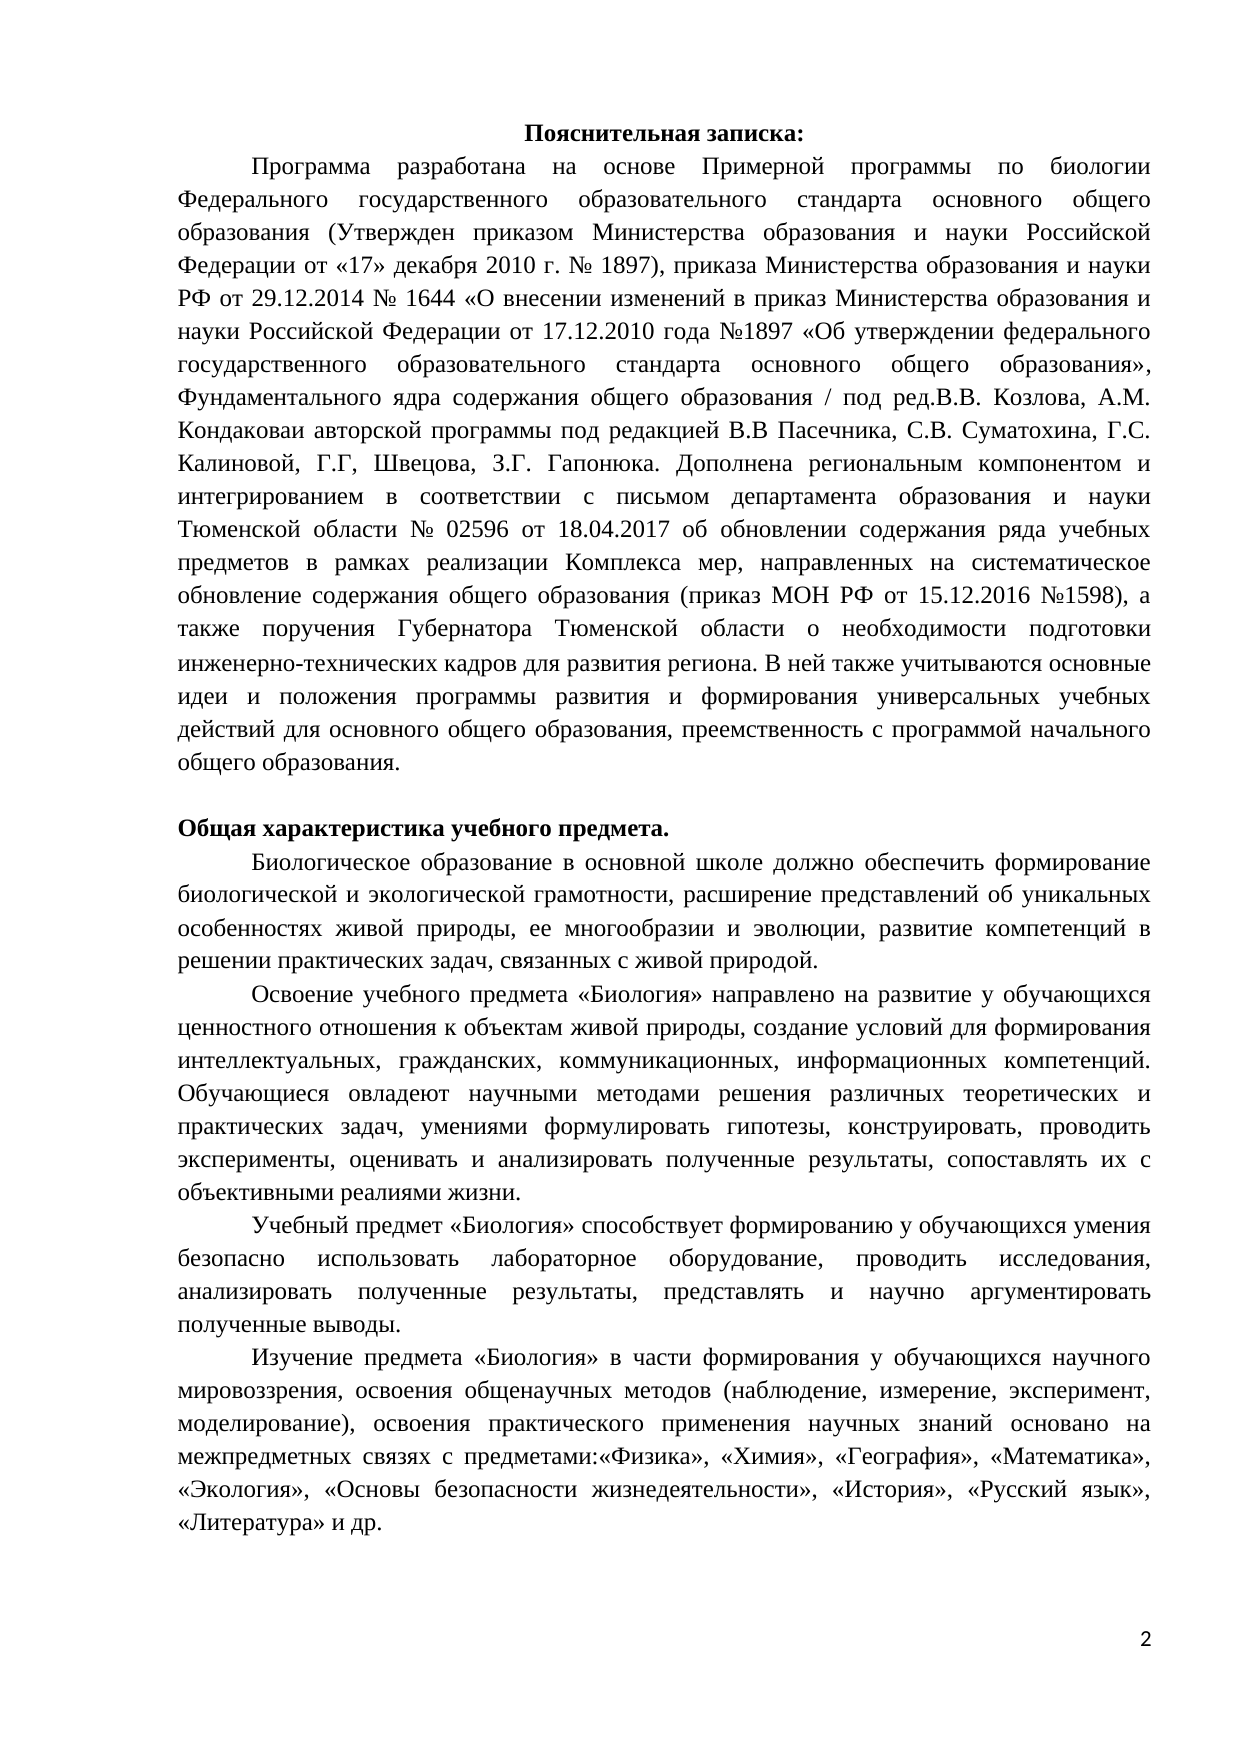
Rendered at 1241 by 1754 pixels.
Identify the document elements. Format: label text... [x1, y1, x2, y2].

text Учебный предмет «Биология» способствует формированию у обучающихся умения безопасно использовать лабораторное оборудование, проводить исследования, анализировать полученные результаты, представлять и научно аргументировать полученные выводы. [177, 1210, 1152, 1338]
text Освоение учебного предмета «Биология» направлено на развитие у обучающихся ценностного отношения к объектам живой природы, создание условий для формирования интеллектуальных, гражданских, коммуникационных, информационных компетенций. Обучающиеся овладеют научными методами решения различных теоретических и практических задач, умениями формулировать гипотезы, конструировать, проводить эксперименты, оценивать и анализировать полученные результаты, сопоставлять их с объективными реалиями жизни. [177, 979, 1152, 1206]
text Общая характеристика учебного предмета. [177, 813, 1152, 842]
text Изучение предмета «Биология» в части формирования у обучающихся научного мировоззрения, освоения общенаучных методов (наблюдение, измерение, эксперимент, моделирование), освоения практического применения научных знаний основано на межпредметных связях с предметами:«Физика», «Химия», «География», «Математика», «Экология», «Основы безопасности жизнедеятельности», «История», «Русский язык», «Литература» и др. [177, 1342, 1152, 1536]
text Программа разработана на основе Примерной программы по биологии Федерального государственного образовательного стандарта основного общего образования (Утвержден приказом Министерства образования и науки Российской Федерации от «17» декабря 2010 г. № 1897), приказа Министерства образования и науки РФ от 29.12.2014 № 1644 «О внесении изменений в приказ Министерства образования и науки Российской Федерации от 17.12.2010 года №1897 «Об утверждении федерального государственного образовательного стандарта основного общего образования», Фундаментального ядра содержания общего образования / под ред.В.В. Козлова, А.М. Кондаковаи авторской программы под редакцией В.В Пасечника, С.В. Суматохина, Г.С. Калиновой, Г.Г, Швецова, З.Г. Гапонюка. Дополнена региональным компонентом и интегрированием в соответствии с письмом департамента образования и науки Тюменской области № 02596 от 18.04.2017 об обновлении содержания ряда учебных предметов в рамках реализации Комплекса мер, направленных на систематическое обновление содержания общего образования (приказ МОН РФ от 15.12.2016 №1598), а также поручения Губернатора Тюменской области о необходимости подготовки инженерно-технических кадров для развития региона. В ней также учитываются основные идеи и положения программы развития и формирования универсальных учебных действий для основного общего образования, преемственность с программой начального общего образования. [177, 151, 1152, 776]
text Биологическое образование в основной школе должно обеспечить формирование биологической и экологической грамотности, расширение представлений об уникальных особенностях живой природы, ее многообразии и эволюции, развитие компетенций в решении практических задач, связанных с живой природой. [177, 847, 1152, 974]
text Пояснительная записка: [177, 118, 1152, 147]
